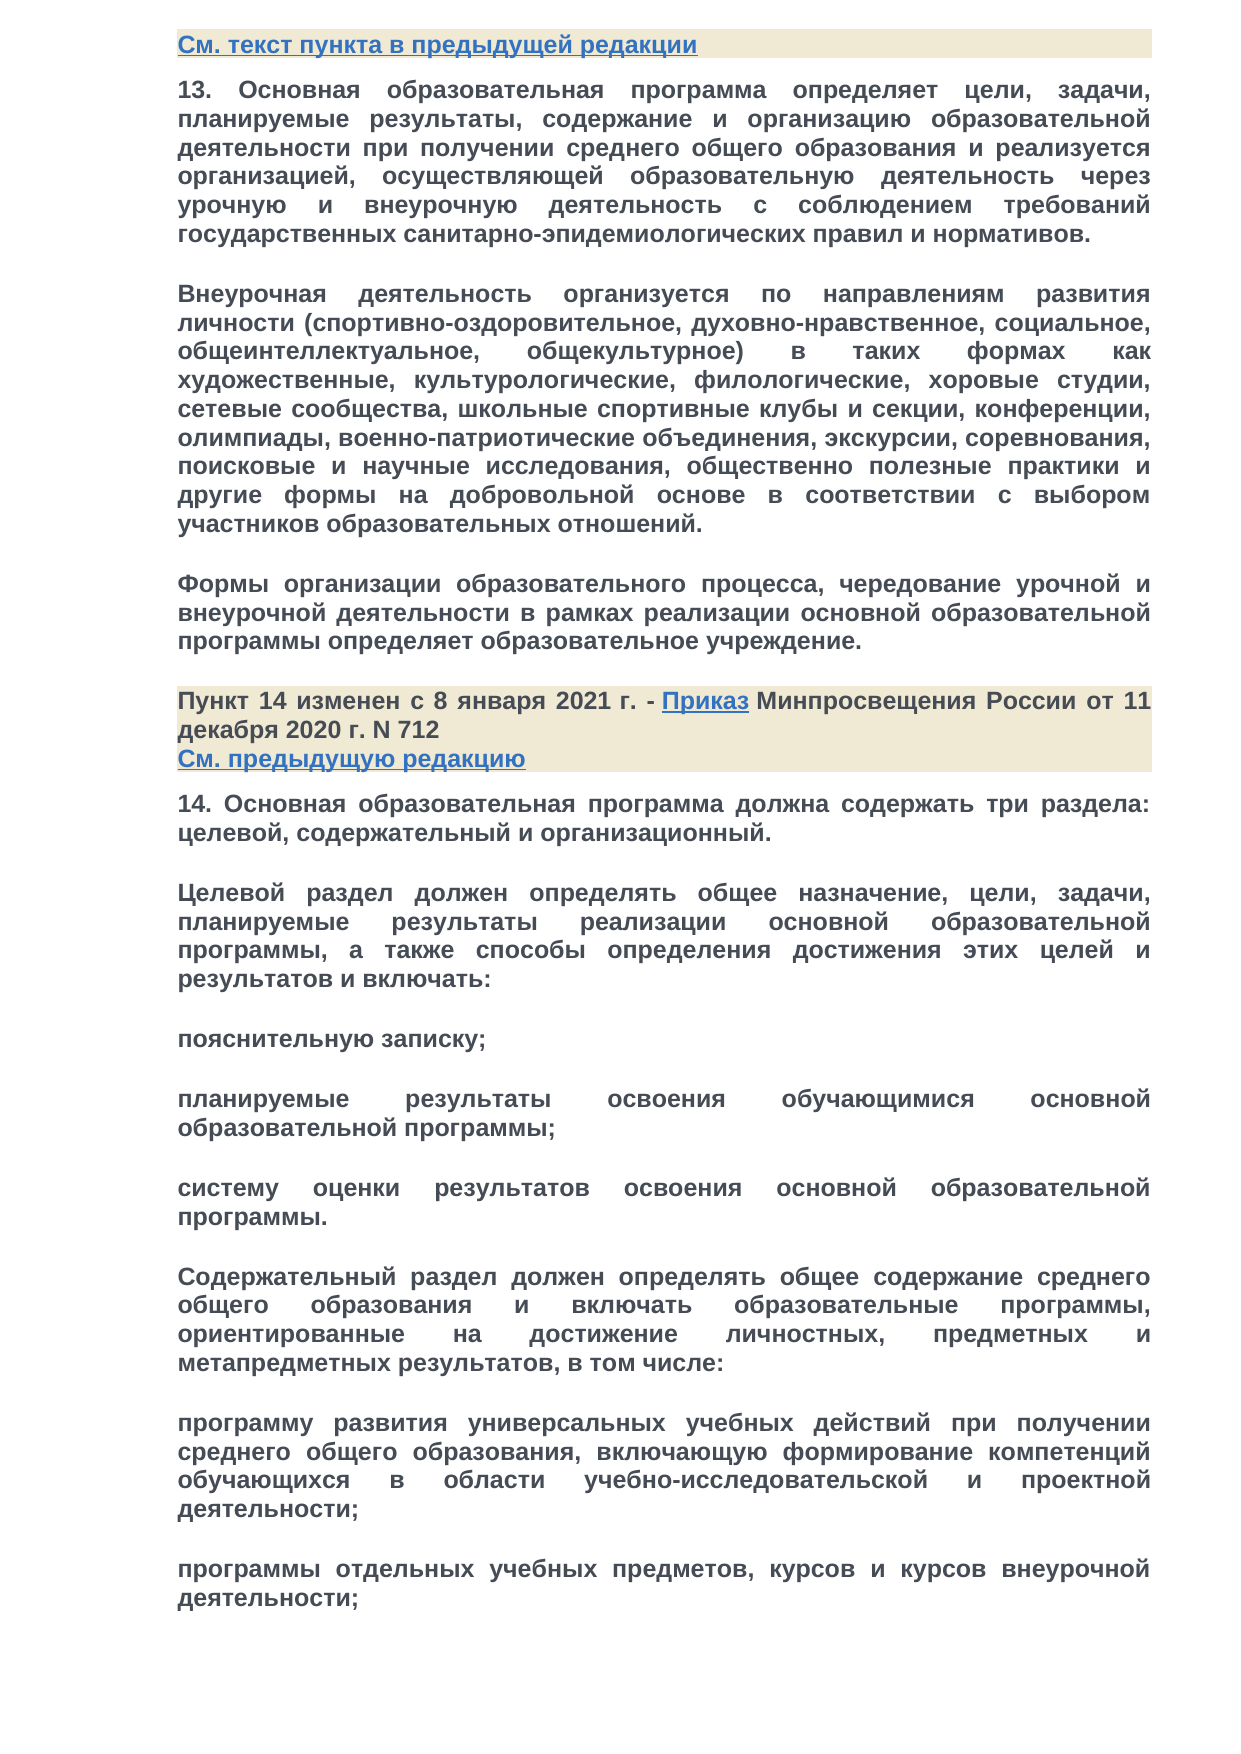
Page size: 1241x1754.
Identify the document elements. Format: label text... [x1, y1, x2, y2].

text Внеурочная деятельность организуется по направлениям развития личности (спортивно-оздоровительное, духовно-нравственное, социальное, общеинтеллектуальное, общекультурное) в таких формах как художественные, культурологические, филологические, хоровые студии, сетевые сообщества, школьные спортивные клубы и секции, конференции, олимпиады, военно-патриотические объединения, экскурсии, соревнования, поисковые и научные исследования, общественно полезные практики и другие формы на добровольной основе в соответствии с выбором участников образовательных отношений. [177, 279, 1152, 537]
text 14. Основная образовательная программа должна содержать три раздела: целевой, содержательный и организационный. [177, 789, 1152, 847]
text См. текст пункта в предыдущей редакции [177, 29, 1152, 58]
text программу развития универсальных учебных действий при получении среднего общего образования, включающую формирование компетенций обучающихся в области учебно-исследовательской и проектной деятельности; [177, 1408, 1152, 1523]
text 13. Основная образовательная программа определяет цели, задачи, планируемые результаты, содержание и организацию образовательной деятельности при получении среднего общего образования и реализуется организацией, осуществляющей образовательную деятельность через урочную и внеурочную деятельность с соблюдением требований государственных санитарно-эпидемиологических правил и нормативов. [177, 75, 1152, 247]
text систему оценки результатов освоения основной образовательной программы. [177, 1173, 1152, 1230]
text Пункт 14 изменен с 8 января 2021 г. - Приказ Минпросвещения России от 11 декабря 2020 г. N 712 [177, 686, 1152, 744]
text программы отдельных учебных предметов, курсов и курсов внеурочной деятельности; [177, 1554, 1152, 1612]
text планируемые результаты освоения обучающимися основной образовательной программы; [177, 1084, 1152, 1142]
text Содержательный раздел должен определять общее содержание среднего общего образования и включать образовательные программы, ориентированные на достижение личностных, предметных и метапредметных результатов, в том числе: [177, 1262, 1152, 1377]
text См. предыдущую редакцию [177, 744, 1152, 772]
text Формы организации образовательного процесса, чередование урочной и внеурочной деятельности в рамках реализации основной образовательной программы определяет образовательное учреждение. [177, 569, 1152, 655]
text Целевой раздел должен определять общее назначение, цели, задачи, планируемые результаты реализации основной образовательной программы, а также способы определения достижения этих целей и результатов и включать: [177, 878, 1152, 993]
text пояснительную записку; [177, 1024, 1152, 1053]
